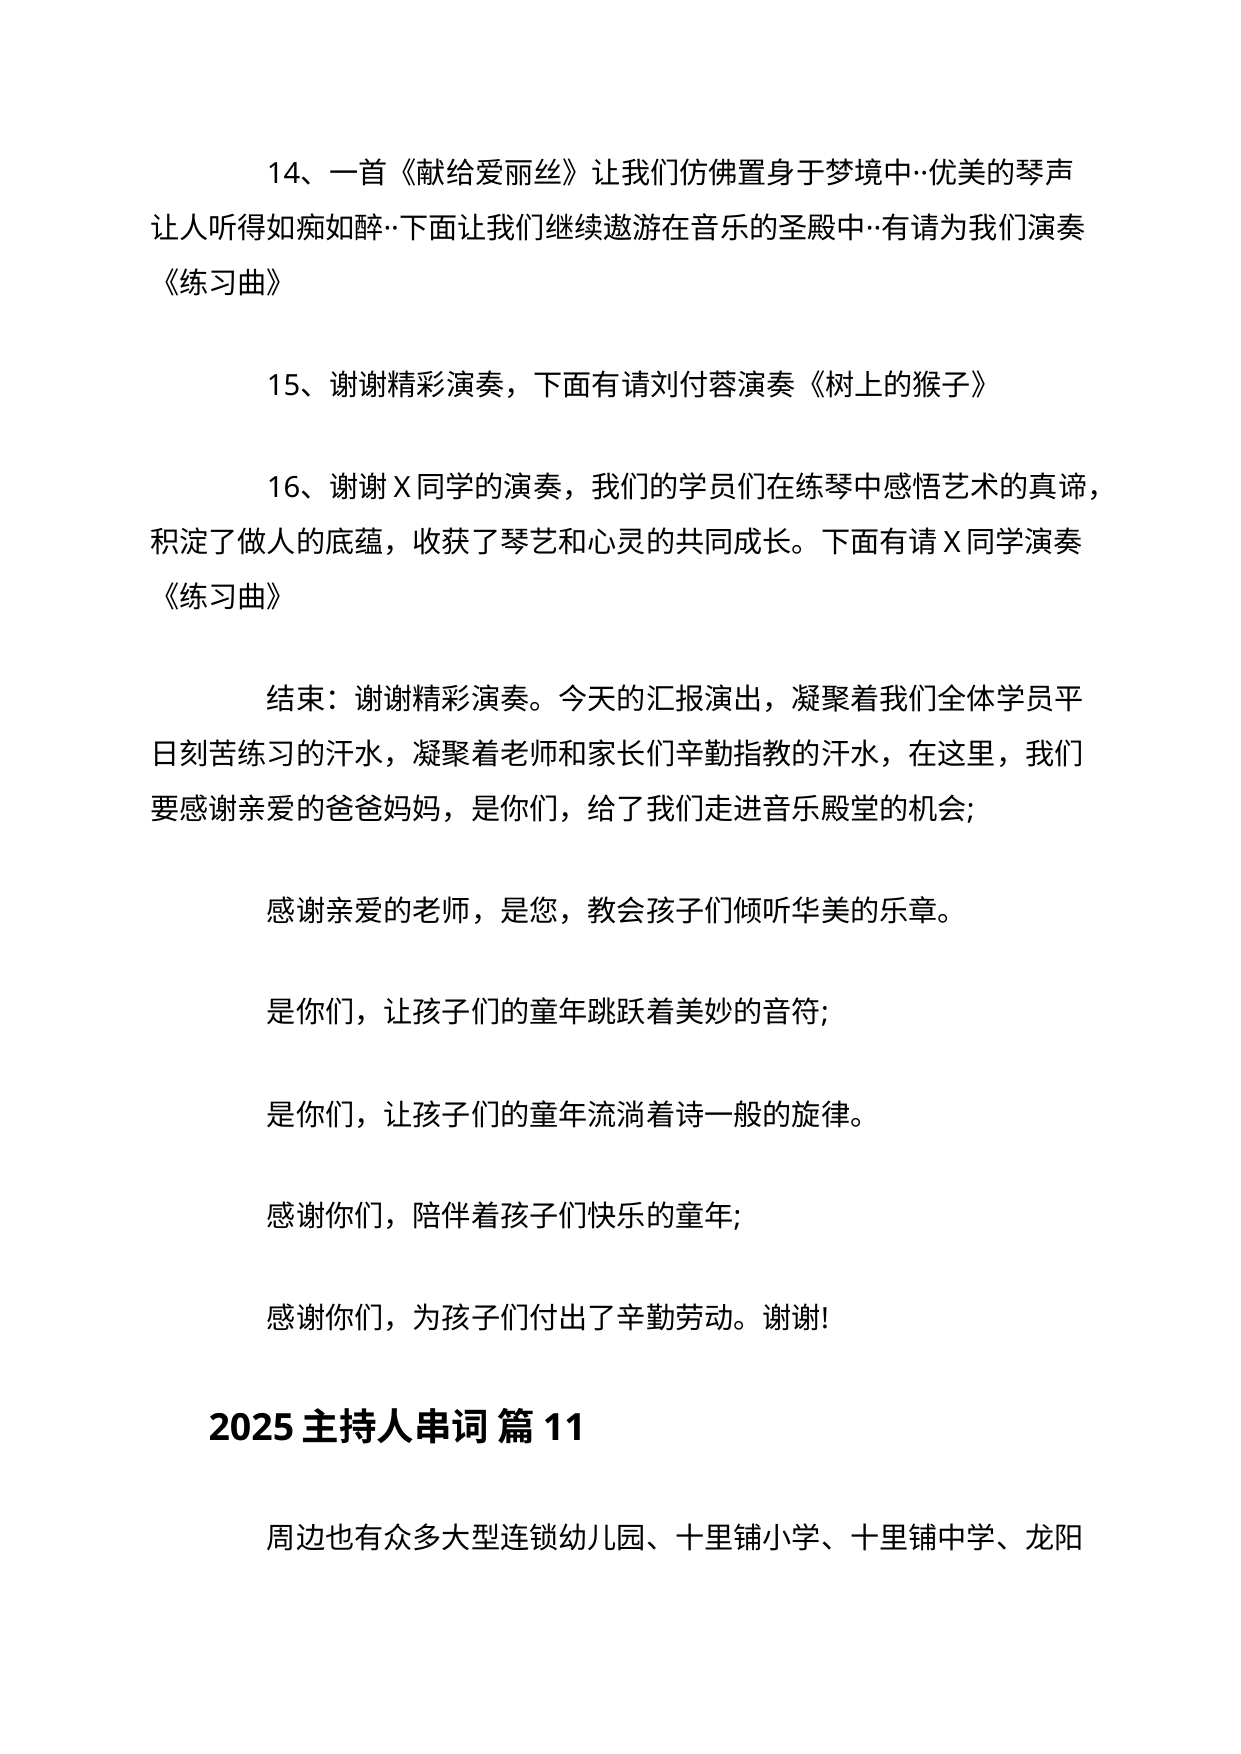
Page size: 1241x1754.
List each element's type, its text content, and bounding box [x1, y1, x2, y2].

text 15、谢谢精彩演奏，下面有请刘付蓉演奏《树上的猴子》 [150, 362, 1090, 404]
text 感谢你们，为孩子们付出了辛勤劳动。谢谢! [150, 1295, 1090, 1337]
text 结束：谢谢精彩演奏。今天的汇报演出，凝聚着我们全体学员平日刻苦练习的汗水，凝聚着老师和家长们辛勤指教的汗水，在这里，我们要感谢亲爱的爸爸妈妈，是你们，给了我们走进音乐殿堂的机会; [150, 676, 1090, 828]
text 是你们，让孩子们的童年流淌着诗一般的旋律。 [150, 1091, 1090, 1133]
text 感谢你们，陪伴着孩子们快乐的童年; [150, 1193, 1090, 1235]
text 2025主持人串词 篇11 [150, 1397, 1090, 1451]
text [150, 1514, 1090, 1557]
text 16、谢谢X同学的演奏，我们的学员们在练琴中感悟艺术的真谛，积淀了做人的底蕴，收获了琴艺和心灵的共同成长。下面有请X同学演奏《练习曲》 [150, 464, 1090, 616]
text 14、一首《献给爱丽丝》让我们仿佛置身于梦境中··优美的琴声让人听得如痴如醉··下面让我们继续遨游在音乐的圣殿中··有请为我们演奏《练习曲》 [150, 150, 1090, 302]
text 感谢亲爱的老师，是您，教会孩子们倾听华美的乐章。 [150, 887, 1090, 929]
text 是你们，让孩子们的童年跳跃着美妙的音符; [150, 989, 1090, 1031]
